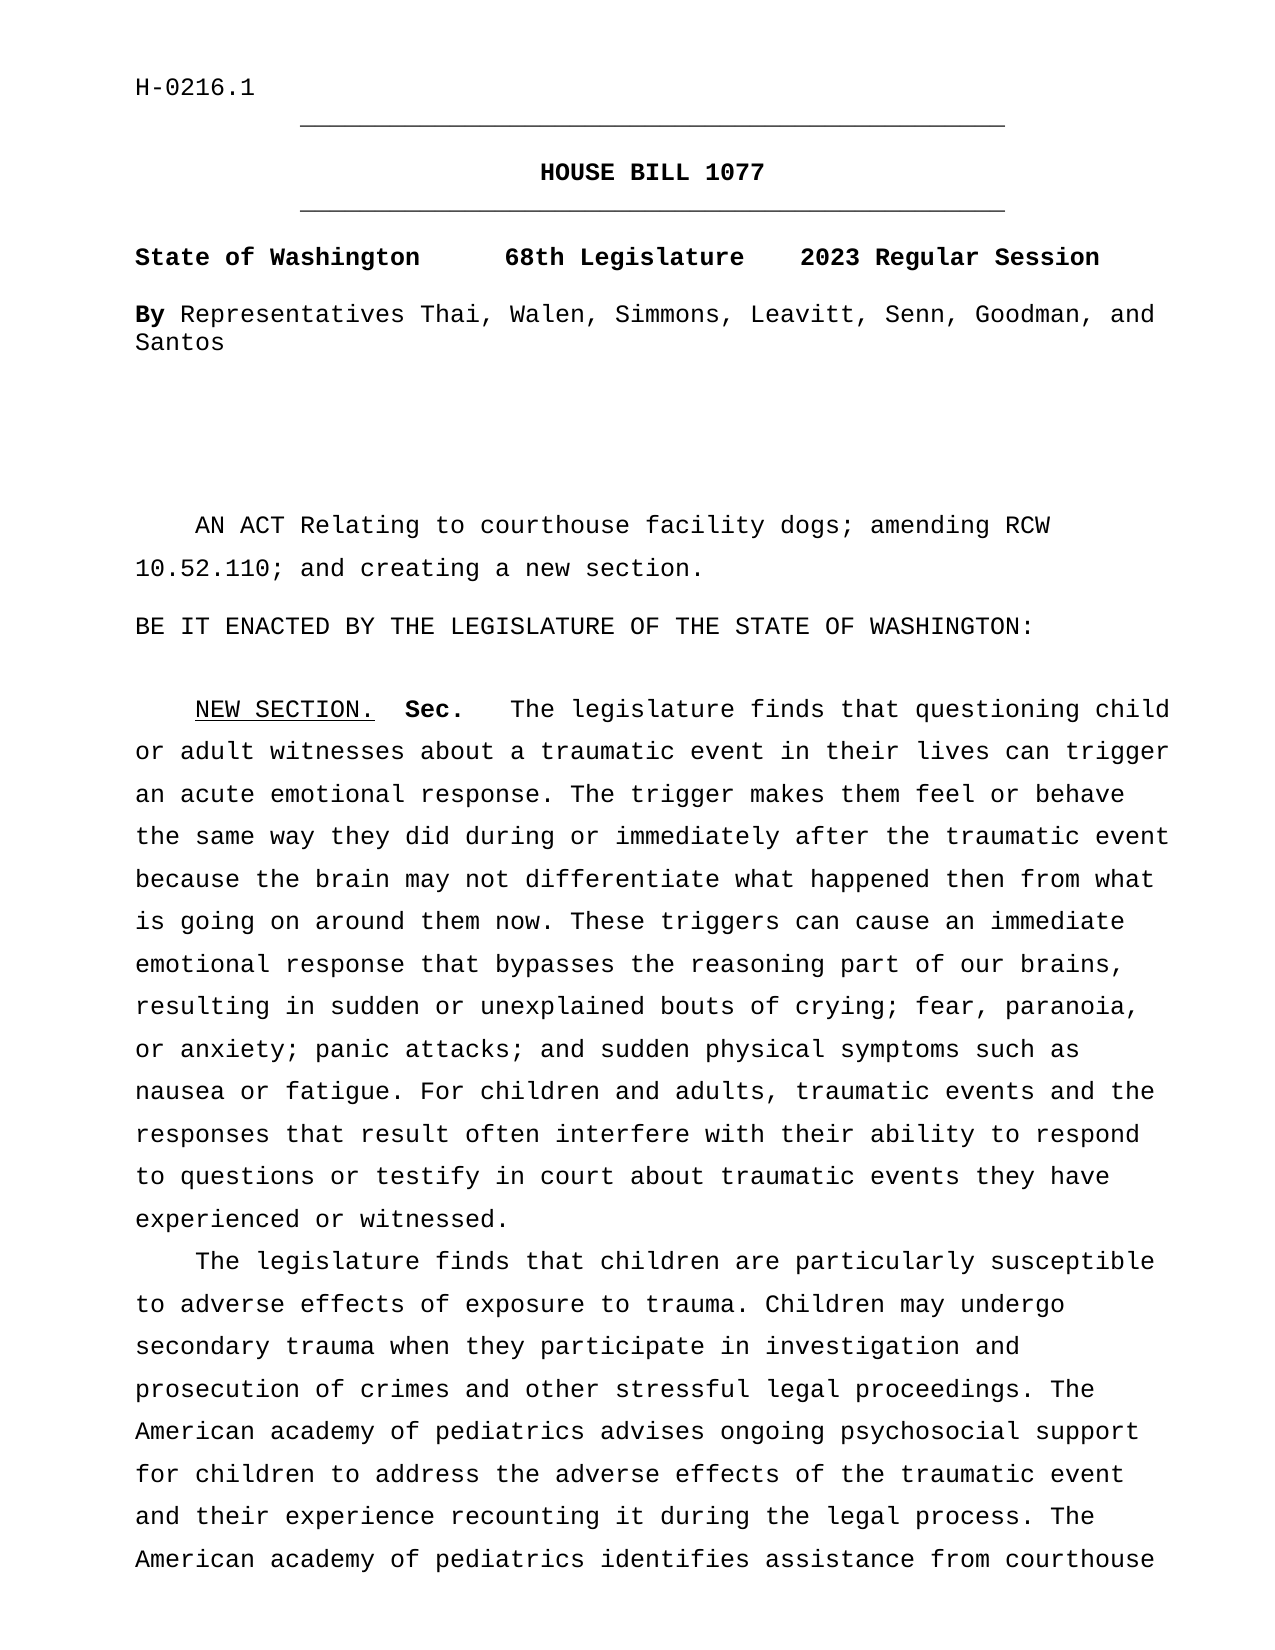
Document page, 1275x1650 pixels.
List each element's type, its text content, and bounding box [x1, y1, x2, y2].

text HOUSE BILL 1077 [135, 160, 1170, 188]
text State of Washington 68th Legislature 2023 Regular Session [135, 245, 1170, 273]
text BE IT ENACTED BY THE LEGISLATURE OF THE STATE OF WASHINGTON: [135, 613, 1170, 642]
text AN ACT Relating to courthouse facility dogs; amending RCW 10.52.110; and creating a new section. [135, 500, 1170, 585]
text _______________________________________________ [135, 103, 1170, 132]
text _______________________________________________ [135, 188, 1170, 217]
text H-0216.1 [135, 75, 1170, 103]
text By Representatives Thai, Walen, Simmons, Leavitt, Senn, Goodman, and Santos [135, 302, 1170, 358]
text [135, 1236, 1170, 1576]
text NEW SECTION. Sec. The legislature finds that questioning child or adult witnesses about a traumatic event in their lives can trigger an acute emotional response. The trigger makes them feel or behave the same way they did during or immediately after the traumatic event because the brain may not differentiate what happened then from what is going on around them now. These triggers can cause an immediate emotional response that bypasses the reasoning part of our brains, resulting in sudden or unexplained bouts of crying; fear, paranoia, or anxiety; panic attacks; and sudden physical symptoms such as nausea or fatigue. For children and adults, traumatic events and the responses that result often interfere with their ability to respond to questions or testify in court about traumatic events they have experienced or witnessed. [135, 683, 1170, 1236]
